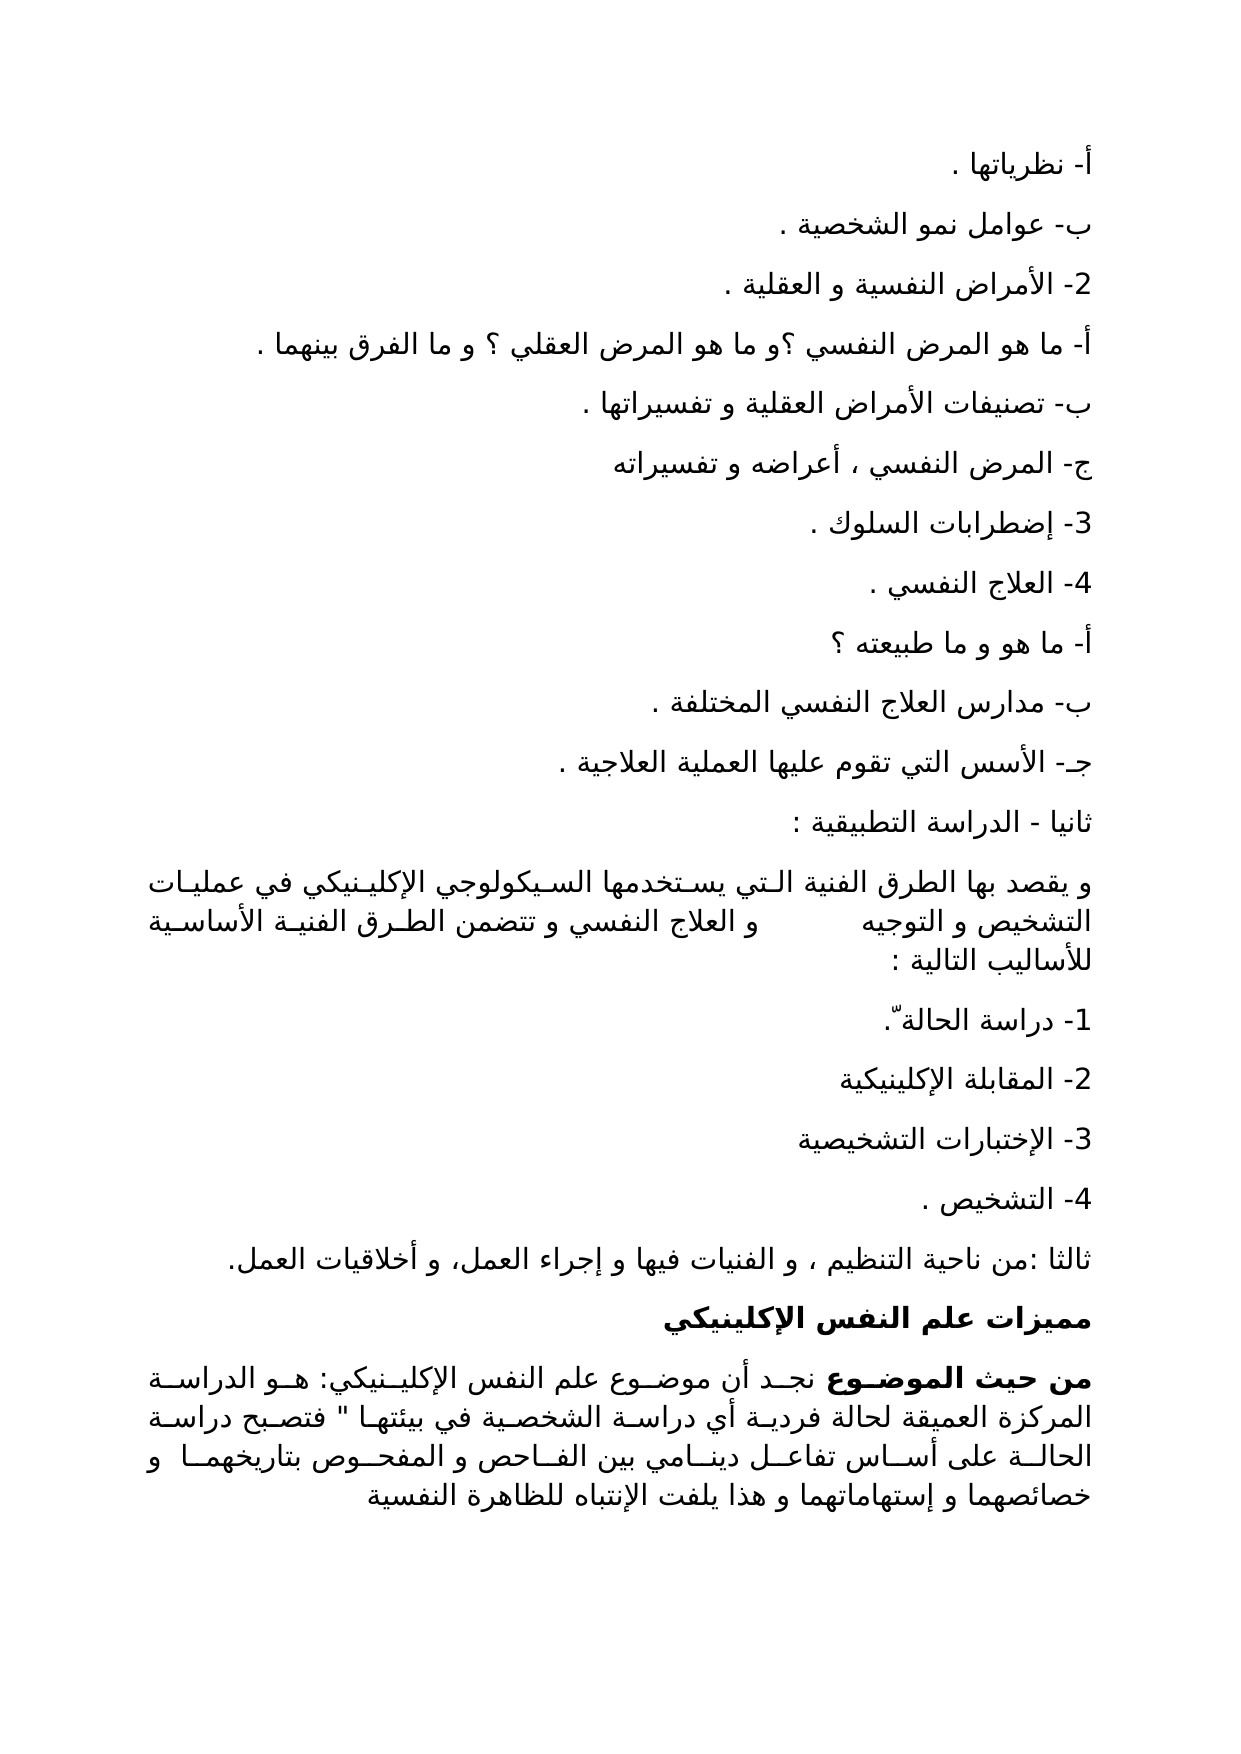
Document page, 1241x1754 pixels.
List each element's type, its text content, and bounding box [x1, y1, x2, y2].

text 2- الأمراض النفسية و العقلية . [148, 267, 1093, 301]
text و يقصد بها الطرق الفنية التي يستخدمها السيكولوجي الإكلينيكي في عمليات التشخيص و التوجيه و العلاج النفسي و تتضمن الطرق الفنية الأساسية للأساليب التالية : [148, 865, 1093, 977]
text 2- المقابلة الإكلينيكية [148, 1063, 1093, 1097]
text من حيث الموضوع نجد أن موضوع علم النفس الإكلينيكي: هو الدراسة المركزة العميقة لحالة فردية أي دراسة الشخصية في بيئتها " فتصبح دراسة الحالة على أساس تفاعل دينامي بين الفاحص و المفحوص بتاريخهما و خصائصهما و إستهاماتهما و هذا يلفت الإنتباه للظاهرة النفسية [148, 1362, 1093, 1512]
text 3- الإختبارات التشخيصية [148, 1122, 1093, 1156]
text ب- عوامل نمو الشخصية . [148, 207, 1093, 241]
text ب- مدارس العلاج النفسي المختلفة . [148, 686, 1093, 720]
text ثالثا :من ناحية التنظيم ، و الفنيات فيها و إجراء العمل، و أخلاقيات العمل. [148, 1242, 1093, 1276]
text أ- نظرياتها . [148, 148, 1093, 182]
text 3- إضطرابات السلوك . [148, 506, 1093, 540]
text 4- التشخيص . [148, 1182, 1093, 1216]
text جـ- الأسس التي تقوم عليها العملية العلاجية . [148, 746, 1093, 779]
text 1- دراسة الحالة ّ. [148, 1003, 1093, 1037]
text ج- المرض النفسي ، أعراضه و تفسيراته [148, 447, 1093, 481]
text 4- العلاج النفسي . [148, 566, 1093, 600]
text أ- ما هو المرض النفسي ؟و ما هو المرض العقلي ؟ و ما الفرق بينهما . [148, 327, 1093, 361]
text ثانيا - الدراسة التطبيقية : [148, 805, 1093, 839]
text أ- ما هو و ما طبيعته ؟ [148, 626, 1093, 660]
text ب- تصنيفات الأمراض العقلية و تفسيراتها . [148, 387, 1093, 421]
text مميزات علم النفس الإكلينيكي [148, 1302, 1093, 1336]
